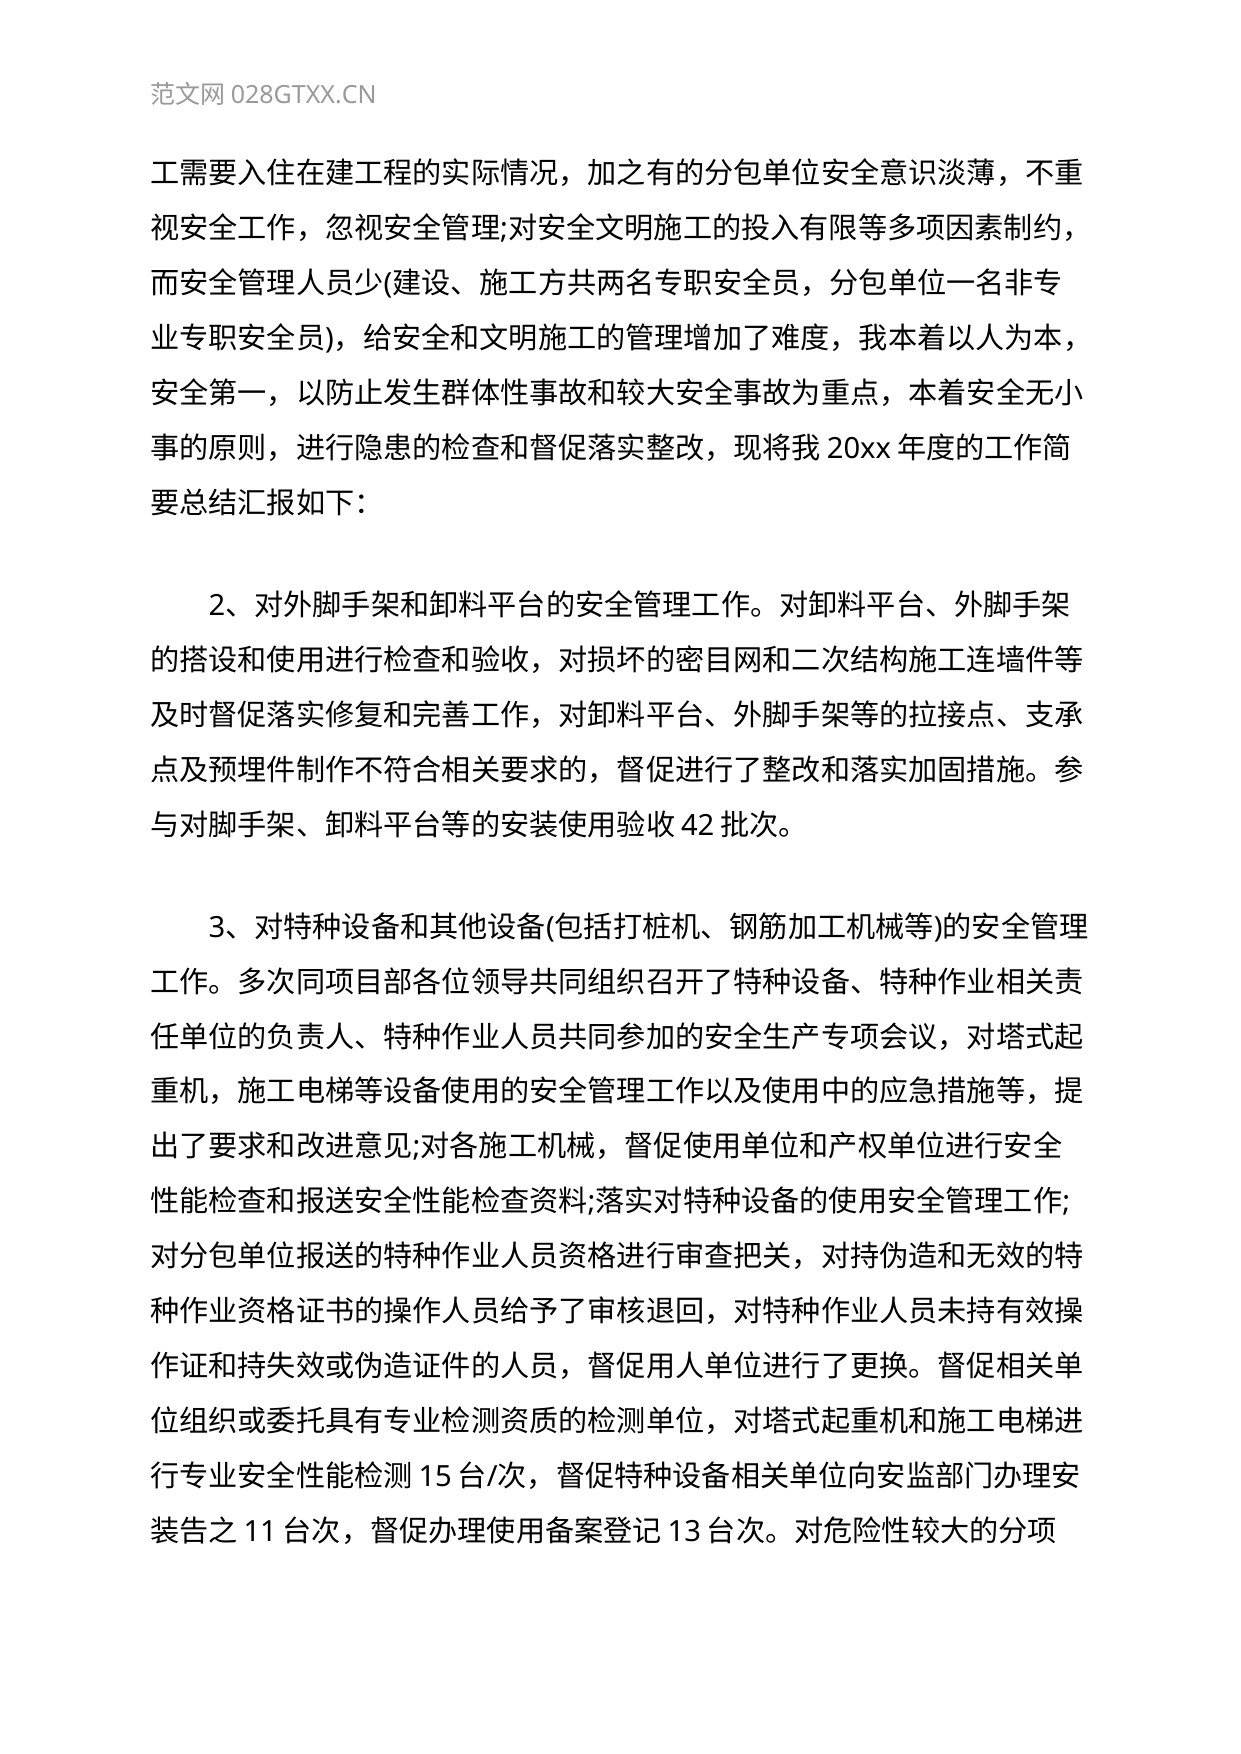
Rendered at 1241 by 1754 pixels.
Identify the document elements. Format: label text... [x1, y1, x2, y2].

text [150, 150, 1090, 522]
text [150, 903, 1090, 1550]
text 2、对外脚手架和卸料平台的安全管理工作。对卸料平台、外脚手架的搭设和使用进行检查和验收，对损坏的密目网和二次结构施工连墙件等及时督促落实修复和完善工作，对卸料平台、外脚手架等的拉接点、支承点及预埋件制作不符合相关要求的，督促进行了整改和落实加固措施。参与对脚手架、卸料平台等的安装使用验收42批次。 [150, 582, 1090, 844]
